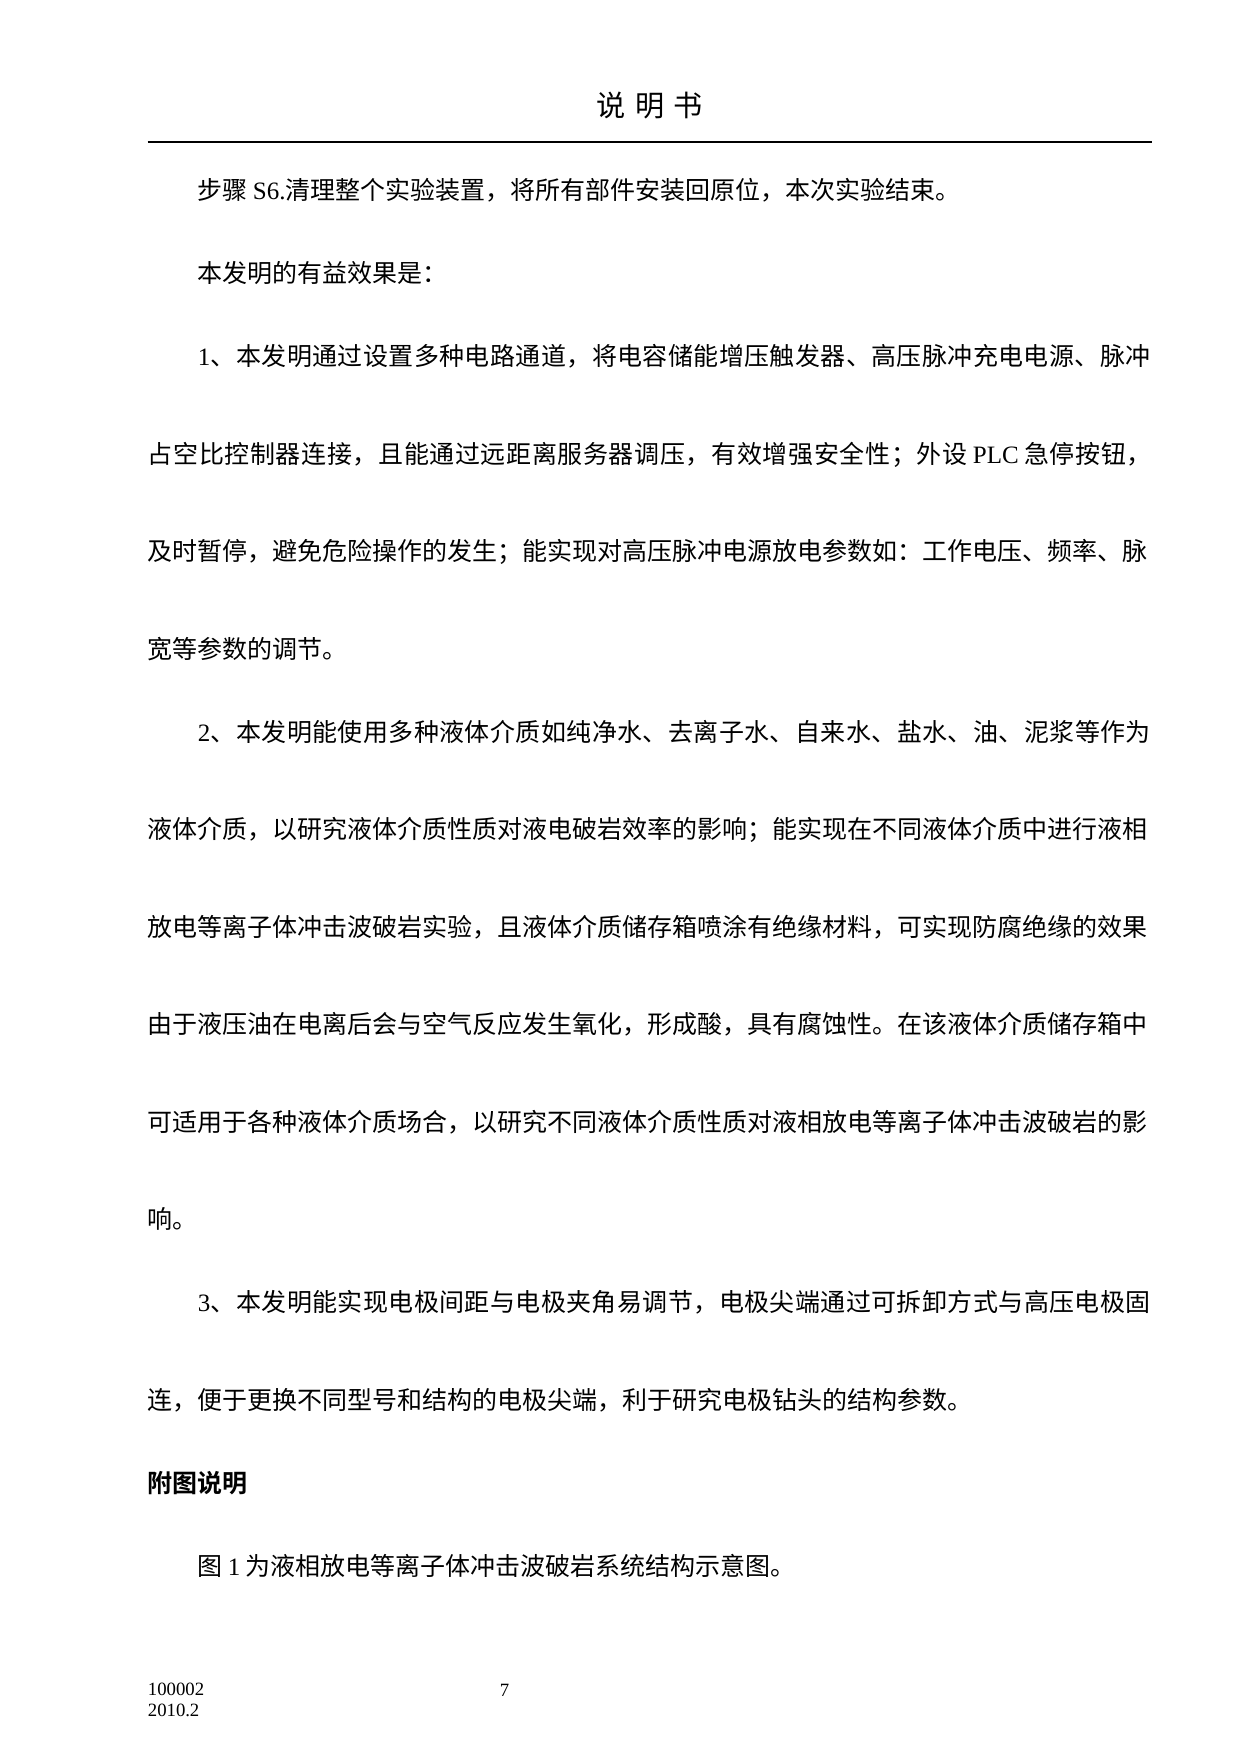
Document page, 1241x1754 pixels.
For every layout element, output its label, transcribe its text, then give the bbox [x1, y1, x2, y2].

text 图1为液相放电等离子体冲击波破岩系统结构示意图。 [148, 1532, 1152, 1597]
text 本发明的有益效果是： [148, 239, 1152, 304]
text 1、本发明通过设置多种电路通道，将电容储能增压触发器、高压脉冲充电电源、脉冲占空比控制器连接，且能通过远距离服务器调压，有效增强安全性；外设PLC急停按钮，及时暂停，避免危险操作的发生；能实现对高压脉冲电源放电参数如：工作电压、频率、脉宽等参数的调节。 [148, 322, 1152, 680]
text 2、本发明能使用多种液体介质如纯净水、去离子水、自来水、盐水、油、泥浆等作为液体介质，以研究液体介质性质对液电破岩效率的影响；能实现在不同液体介质中进行液相放电等离子体冲击波破岩实验，且液体介质储存箱喷涂有绝缘材料，可实现防腐绝缘的效果；由于液压油在电离后会与空气反应发生氧化，形成酸，具有腐蚀性。在该液体介质储存箱中，可适用于各种液体介质场合，以研究不同液体介质性质对液相放电等离子体冲击波破岩的影响。 [148, 698, 1152, 1250]
text 3、本发明能实现电极间距与电极夹角易调节，电极尖端通过可拆卸方式与高压电极固连，便于更换不同型号和结构的电极尖端，利于研究电极钻头的结构参数。 [148, 1268, 1152, 1431]
text 附图说明 [148, 1449, 1152, 1514]
text 步骤S6.清理整个实验装置，将所有部件安装回原位，本次实验结束。 [148, 156, 1152, 221]
